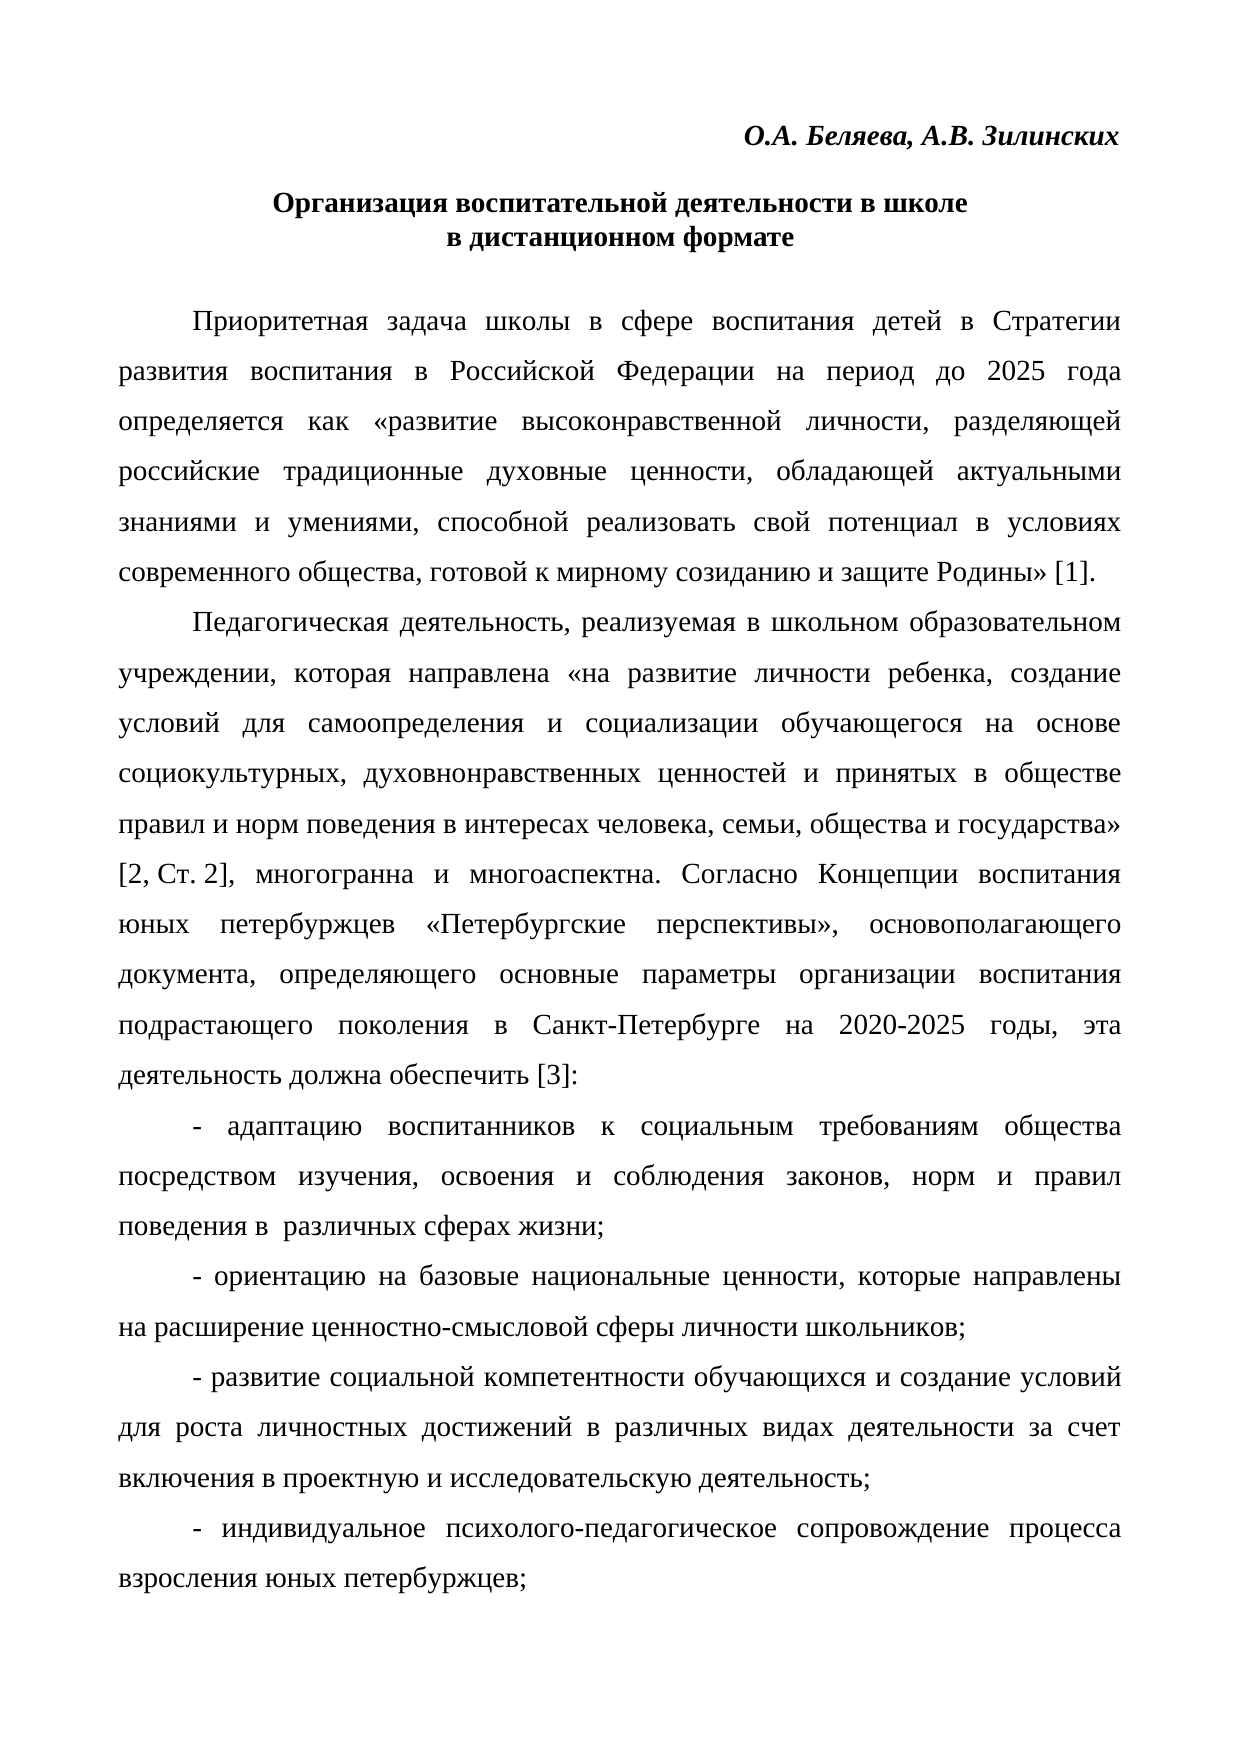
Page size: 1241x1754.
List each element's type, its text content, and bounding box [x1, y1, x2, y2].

text Приоритетная задача школы в сфере воспитания детей в Стратегии развития воспитания в Российской Федерации на период до 2025 года определяется как «развитие высоконравственной личности, разделяющей российские традиционные духовные ценности, обладающей актуальными знаниями и умениями, способной реализовать свой потенциал в условиях современного общества, готовой к мирному созиданию и защите Родины» [1]. [118, 303, 1122, 588]
text в дистанционном формате [118, 219, 1122, 252]
text Педагогическая деятельность, реализуемая в школьном образовательном учреждении, которая направлена «на развитие личности ребенка, создание условий для самоопределения и социализации обучающегося на основе социокультурных, духовно­нравственных ценностей и принятых в обществе правил и норм поведения в интересах человека, семьи, общества и государства» [2, Ст. 2], многогранна и многоаспектна. Согласно Концепции воспитания юных петербуржцев «Петербургские перспективы», основополагающего документа, определяющего основные параметры организации воспитания подрастающего поколения в Санкт-Петербурге на 2020-2025 годы, эта деятельность должна обеспечить [3]: [118, 604, 1122, 1091]
text - адаптацию воспитанников к социальным требованиям общества посредством изучения, освоения и соблюдения законов, норм и правил поведения в различных сферах жизни; [118, 1108, 1122, 1242]
text - индивидуальное психолого-педагогическое сопровождение процесса взросления юных петербуржцев; [118, 1510, 1122, 1594]
text - ориентацию на базовые национальные ценности, которые направлены на расширение ценностно-смысловой сферы личности школьников; [118, 1258, 1122, 1342]
text Организация воспитательной деятельности в школе [118, 185, 1122, 219]
text О.А. Беляева, А.В. Зилинских [118, 118, 1122, 152]
text - развитие социальной компетентности обучающихся и создание условий для роста личностных достижений в различных видах деятельности за счет включения в проектную и исследовательскую деятельность; [118, 1359, 1122, 1493]
